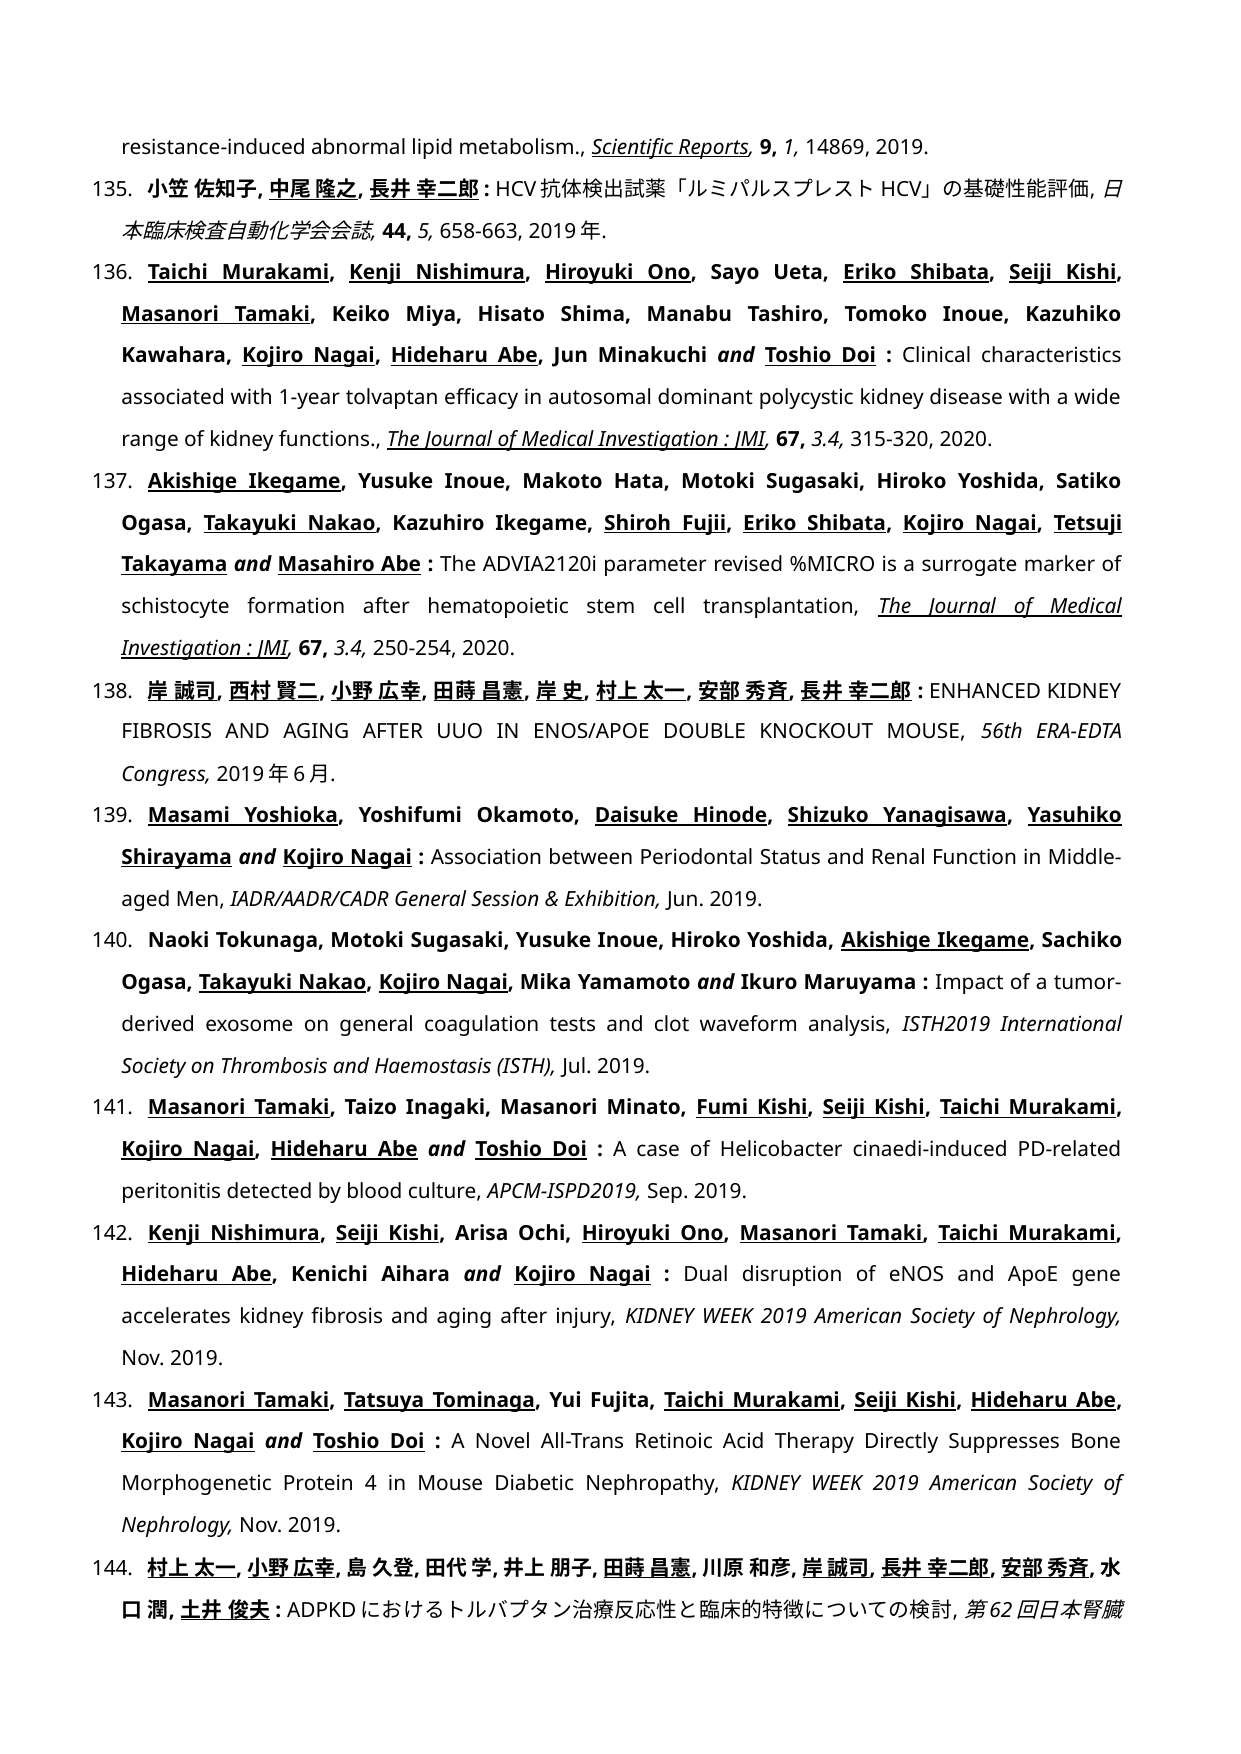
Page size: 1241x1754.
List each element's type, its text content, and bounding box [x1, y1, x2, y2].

list Masami Yoshioka, Yoshifumi Okamoto, Daisuke Hinode, Shizuko Yanagisawa, Yasuhiko Shirayama and Kojiro Nagai : Association between Periodontal Status and Renal Function in Middle-aged Men, IADR/AADR/CADR General Session & Exhibition, Jun. 2019. [92, 793, 1122, 919]
list Kenji Nishimura, Seiji Kishi, Arisa Ochi, Hiroyuki Ono, Masanori Tamaki, Taichi Murakami, Hideharu Abe, Kenichi Aihara and Kojiro Nagai : Dual disruption of eNOS and ApoE gene accelerates kidney fibrosis and aging after injury, KIDNEY WEEK 2019 American Society of Nephrology, Nov. 2019. [92, 1211, 1122, 1378]
list Masanori Tamaki, Tatsuya Tominaga, Yui Fujita, Taichi Murakami, Seiji Kishi, Hideharu Abe, Kojiro Nagai and Toshio Doi : A Novel All-Trans Retinoic Acid Therapy Directly Suppresses Bone Morphogenetic Protein 4 in Mouse Diabetic Nephropathy, KIDNEY WEEK 2019 American Society of Nephrology, Nov. 2019. [92, 1378, 1122, 1545]
list Akishige Ikegame, Yusuke Inoue, Makoto Hata, Motoki Sugasaki, Hiroko Yoshida, Satiko Ogasa, Takayuki Nakao, Kazuhiro Ikegame, Shiroh Fujii, Eriko Shibata, Kojiro Nagai, Tetsuji Takayama and Masahiro Abe : The ADVIA2120i parameter revised %MICRO is a surrogate marker of schistocyte formation after hematopoietic stem cell transplantation, The Journal of Medical Investigation : JMI, 67, 3.4, 250-254, 2020. [92, 459, 1122, 668]
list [92, 1545, 1122, 1629]
list 小笠 佐知子, 中尾 隆之, 長井 幸二郎 : HCV抗体検出試薬「ルミパルスプレストHCV」の基礎性能評価, 日本臨床検査自動化学会会誌, 44, 5, 658-663, 2019年. [92, 167, 1122, 250]
list Naoki Tokunaga, Motoki Sugasaki, Yusuke Inoue, Hiroko Yoshida, Akishige Ikegame, Sachiko Ogasa, Takayuki Nakao, Kojiro Nagai, Mika Yamamoto and Ikuro Maruyama : Impact of a tumor-derived exosome on general coagulation tests and clot waveform analysis, ISTH2019 International Society on Thrombosis and Haemostasis (ISTH), Jul. 2019. [92, 919, 1122, 1086]
list Masanori Tamaki, Taizo Inagaki, Masanori Minato, Fumi Kishi, Seiji Kishi, Taichi Murakami, Kojiro Nagai, Hideharu Abe and Toshio Doi : A case of Helicobacter cinaedi-induced PD-related peritonitis detected by blood culture, APCM-ISPD2019, Sep. 2019. [92, 1086, 1122, 1211]
list Taichi Murakami, Kenji Nishimura, Hiroyuki Ono, Sayo Ueta, Eriko Shibata, Seiji Kishi, Masanori Tamaki, Keiko Miya, Hisato Shima, Manabu Tashiro, Tomoko Inoue, Kazuhiko Kawahara, Kojiro Nagai, Hideharu Abe, Jun Minakuchi and Toshio Doi : Clinical characteristics associated with 1-year tolvaptan efficacy in autosomal dominant polycystic kidney disease with a wide range of kidney functions., The Journal of Medical Investigation : JMI, 67, 3.4, 315-320, 2020. [92, 250, 1122, 459]
list 岸 誠司, 西村 賢二, 小野 広幸, 田蒔 昌憲, 岸 史, 村上 太一, 安部 秀斉, 長井 幸二郎 : ENHANCED KIDNEY FIBROSIS AND AGING AFTER UUO IN ENOS/APOE DOUBLE KNOCKOUT MOUSE, 56th ERA-EDTA Congress, 2019年6月. [92, 668, 1122, 793]
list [92, 125, 1122, 167]
